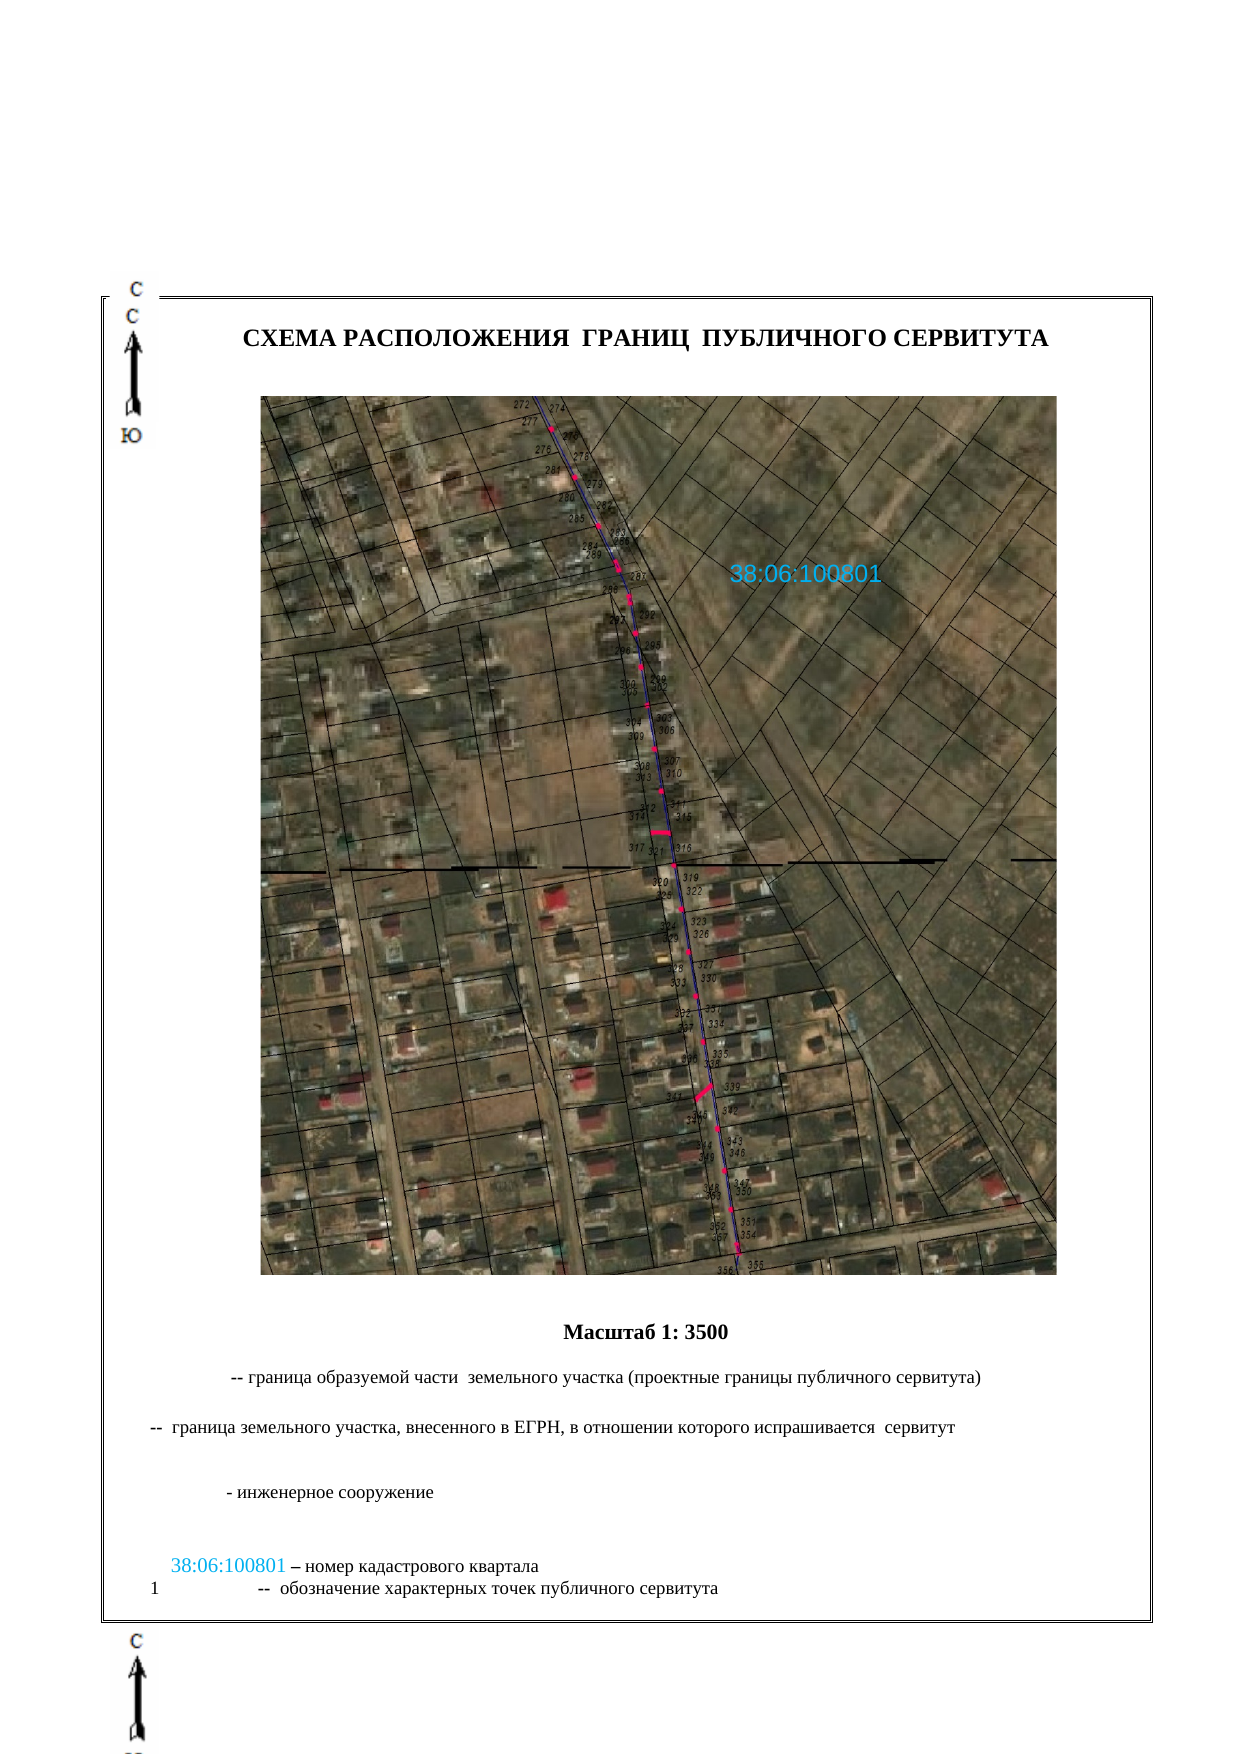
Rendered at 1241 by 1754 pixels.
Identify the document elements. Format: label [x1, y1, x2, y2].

picture [106, 271, 160, 449]
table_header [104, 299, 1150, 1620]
picture [109, 1623, 160, 1754]
